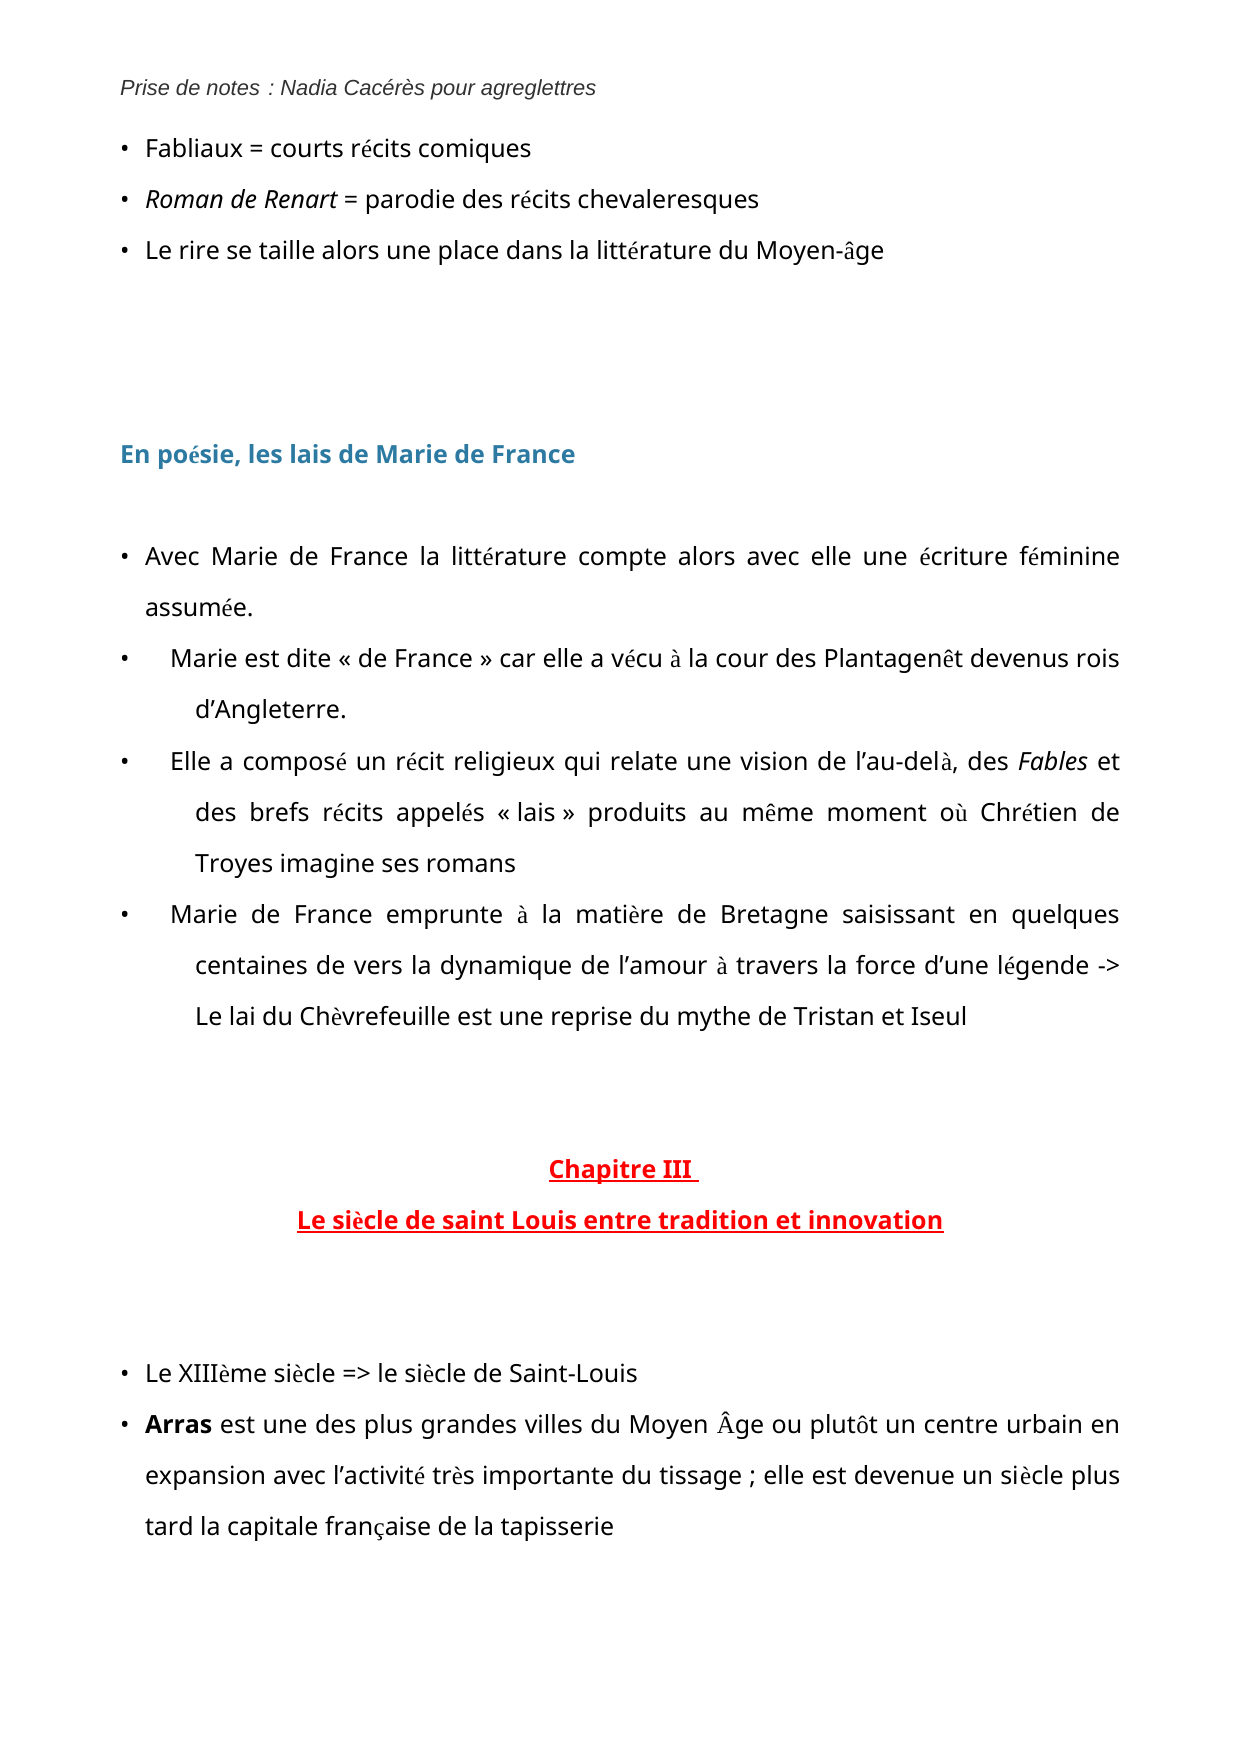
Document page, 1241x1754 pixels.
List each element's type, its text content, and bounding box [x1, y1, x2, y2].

list Avec Marie de France la littérature compte alors avec elle une écriture féminine assumée. [120, 539, 1120, 624]
list Marie de France emprunte à la matière de Bretagne saisissant en quelques centaines de vers la dynamique de l’amour à travers la force d’une légende -> Le lai du Chèvrefeuille est une reprise du mythe de Tristan et Iseul [120, 896, 1120, 1032]
text Chapitre III [120, 1152, 1120, 1186]
list Roman de Renart = parodie des récits chevaleresques [120, 182, 1120, 216]
list Arras est une des plus grandes villes du Moyen Âge ou plutôt un centre urbain en expansion avec l’activité très importante du tissage ; elle est devenue un siècle plus tard la capitale française de la tapisserie [120, 1407, 1120, 1543]
list Marie est dite « de France » car elle a vécu à la cour des Plantagenêt devenus rois d’Angleterre. [120, 641, 1120, 726]
list Fabliaux = courts récits comiques [120, 131, 1120, 165]
list Le rire se taille alors une place dans la littérature du Moyen-âge [120, 233, 1120, 267]
text En poésie, les lais de Marie de France [120, 437, 1120, 471]
text Le siècle de saint Louis entre tradition et innovation [120, 1203, 1120, 1237]
list Le XIIIème siècle => le siècle de Saint-Louis [120, 1356, 1120, 1390]
list Elle a composé un récit religieux qui relate une vision de l’au-delà, des Fables et des brefs récits appelés « lais » produits au même moment où Chrétien de Troyes imagine ses romans [120, 743, 1120, 879]
